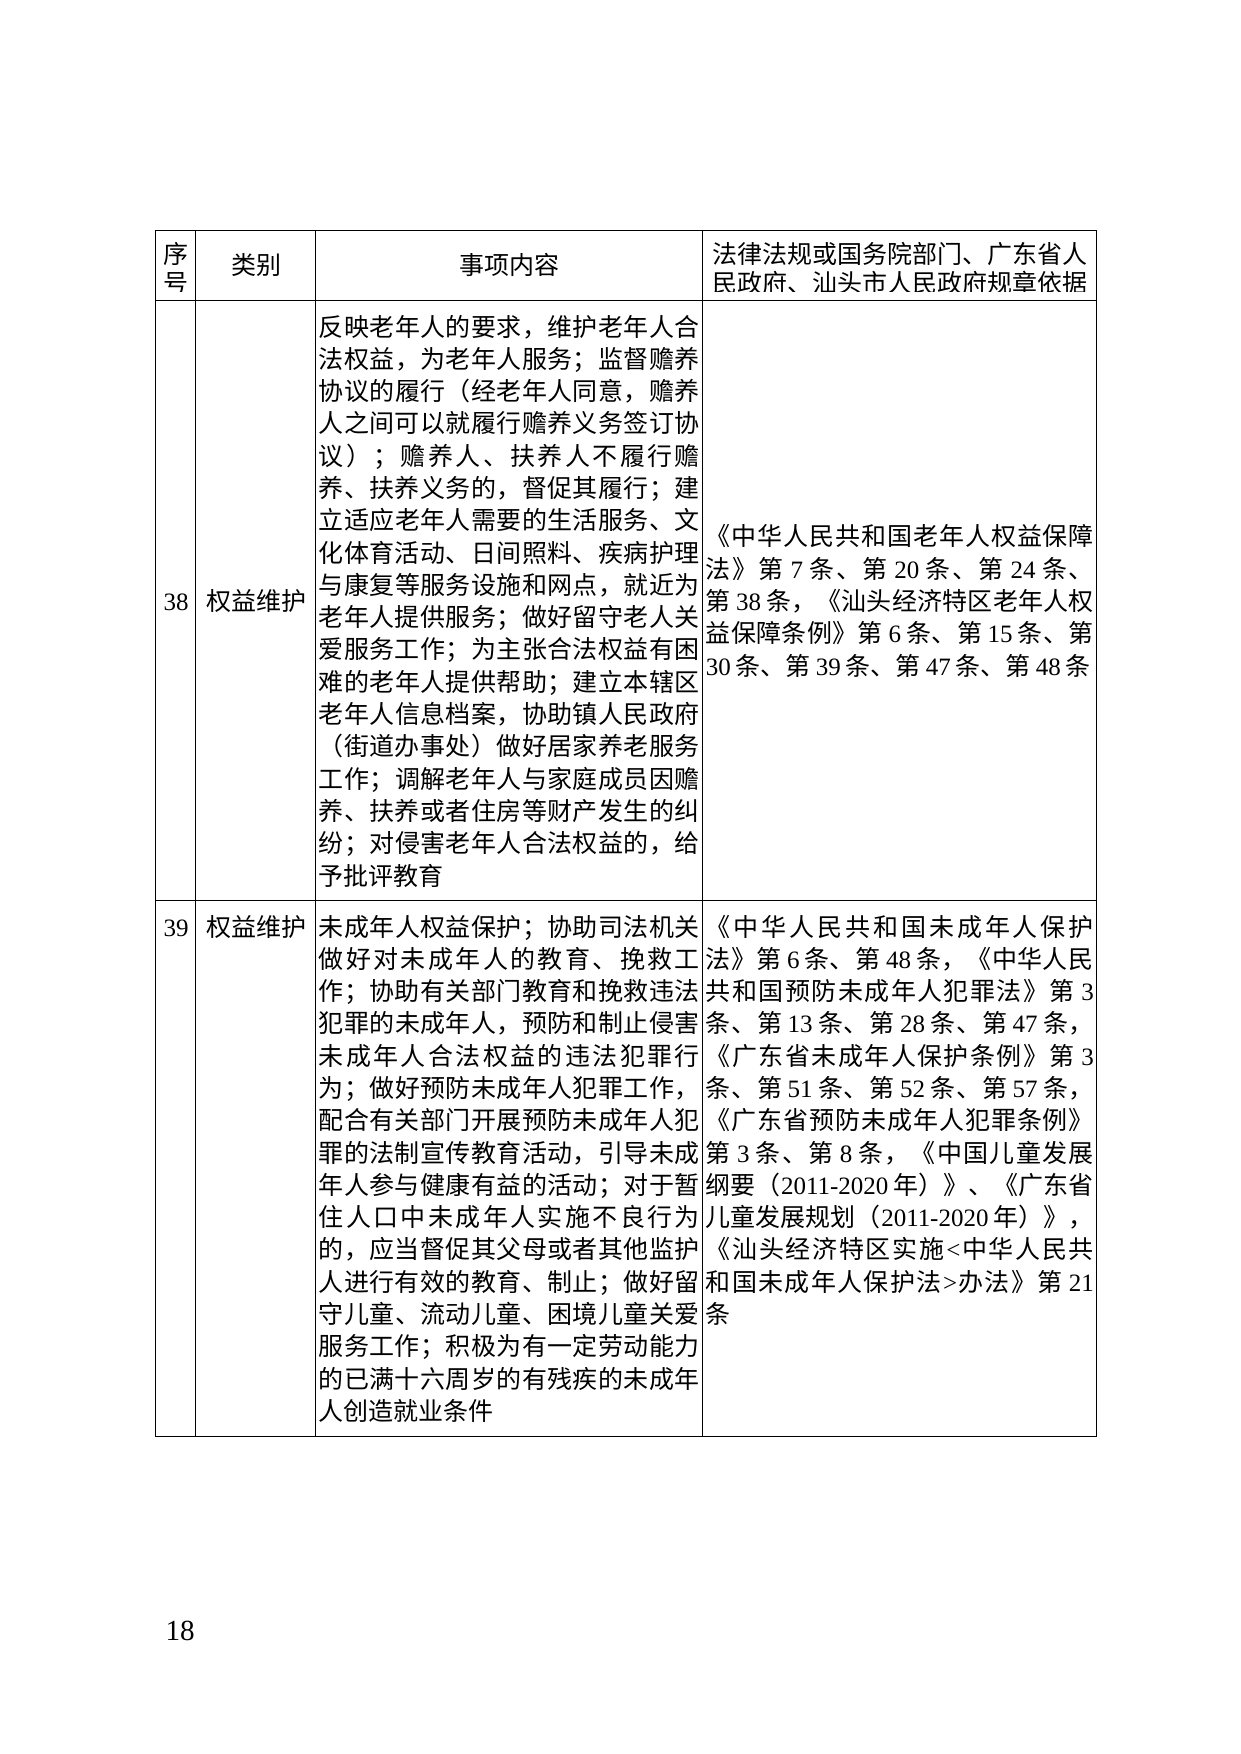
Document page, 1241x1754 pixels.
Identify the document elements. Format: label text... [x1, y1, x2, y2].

table_cell 39 [156, 901, 195, 1436]
table_cell 《中华人民共和国未成年人保护法》第6条、第48条，《中华人民共和国预防未成年人犯罪法》第3条、第13条、第28条、第47条，《广东省未成年人保护条例》第3条、第51条、第52条、第57条，《广东省预防未成年人犯罪条例》第3条、第8条，《中国儿童发展纲要（2011-2020年）》、《广东省儿童发展规划（2011-2020年）》，《汕头经济特区实施<中华人民共和国未成年人保护法>办法》第21条 [703, 901, 1096, 1436]
table_cell 38 [156, 301, 195, 900]
table_cell 未成年人权益保护；协助司法机关做好对未成年人的教育、挽救工作；协助有关部门教育和挽救违法犯罪的未成年人，预防和制止侵害未成年人合法权益的违法犯罪行为；做好预防未成年人犯罪工作，配合有关部门开展预防未成年人犯罪的法制宣传教育活动，引导未成年人参与健康有益的活动；对于暂住人口中未成年人实施不良行为的，应当督促其父母或者其他监护人进行有效的教育、制止；做好留守儿童、流动儿童、困境儿童关爱服务工作；积极为有一定劳动能力的已满十六周岁的有残疾的未成年人创造就业条件 [316, 901, 702, 1436]
table_header 类别 [196, 231, 315, 300]
table_cell 权益维护 [196, 301, 315, 900]
table_cell 权益维护 [196, 901, 315, 1436]
table_header 序号 [156, 231, 195, 300]
table_cell 反映老年人的要求，维护老年人合法权益，为老年人服务；监督赡养协议的履行（经老年人同意，赡养人之间可以就履行赡养义务签订协议）；赡养人、扶养人不履行赡养、扶养义务的，督促其履行；建立适应老年人需要的生活服务、文化体育活动、日间照料、疾病护理与康复等服务设施和网点，就近为老年人提供服务；做好留守老人关爱服务工作；为主张合法权益有困难的老年人提供帮助；建立本辖区老年人信息档案，协助镇人民政府（街道办事处）做好居家养老服务工作；调解老年人与家庭成员因赡养、扶养或者住房等财产发生的纠纷；对侵害老年人合法权益的，给予批评教育 [316, 301, 702, 900]
table_header 法律法规或国务院部门、广东省人民政府、汕头市人民政府规章依据等 [703, 231, 1096, 300]
table_header 事项内容 [316, 231, 702, 300]
table_cell 《中华人民共和国老年人权益保障法》第7条、第20条、第24条、第38条，《汕头经济特区老年人权益保障条例》第6条、第15条、第30条、第39条、第47条、第48条 [703, 301, 1096, 900]
